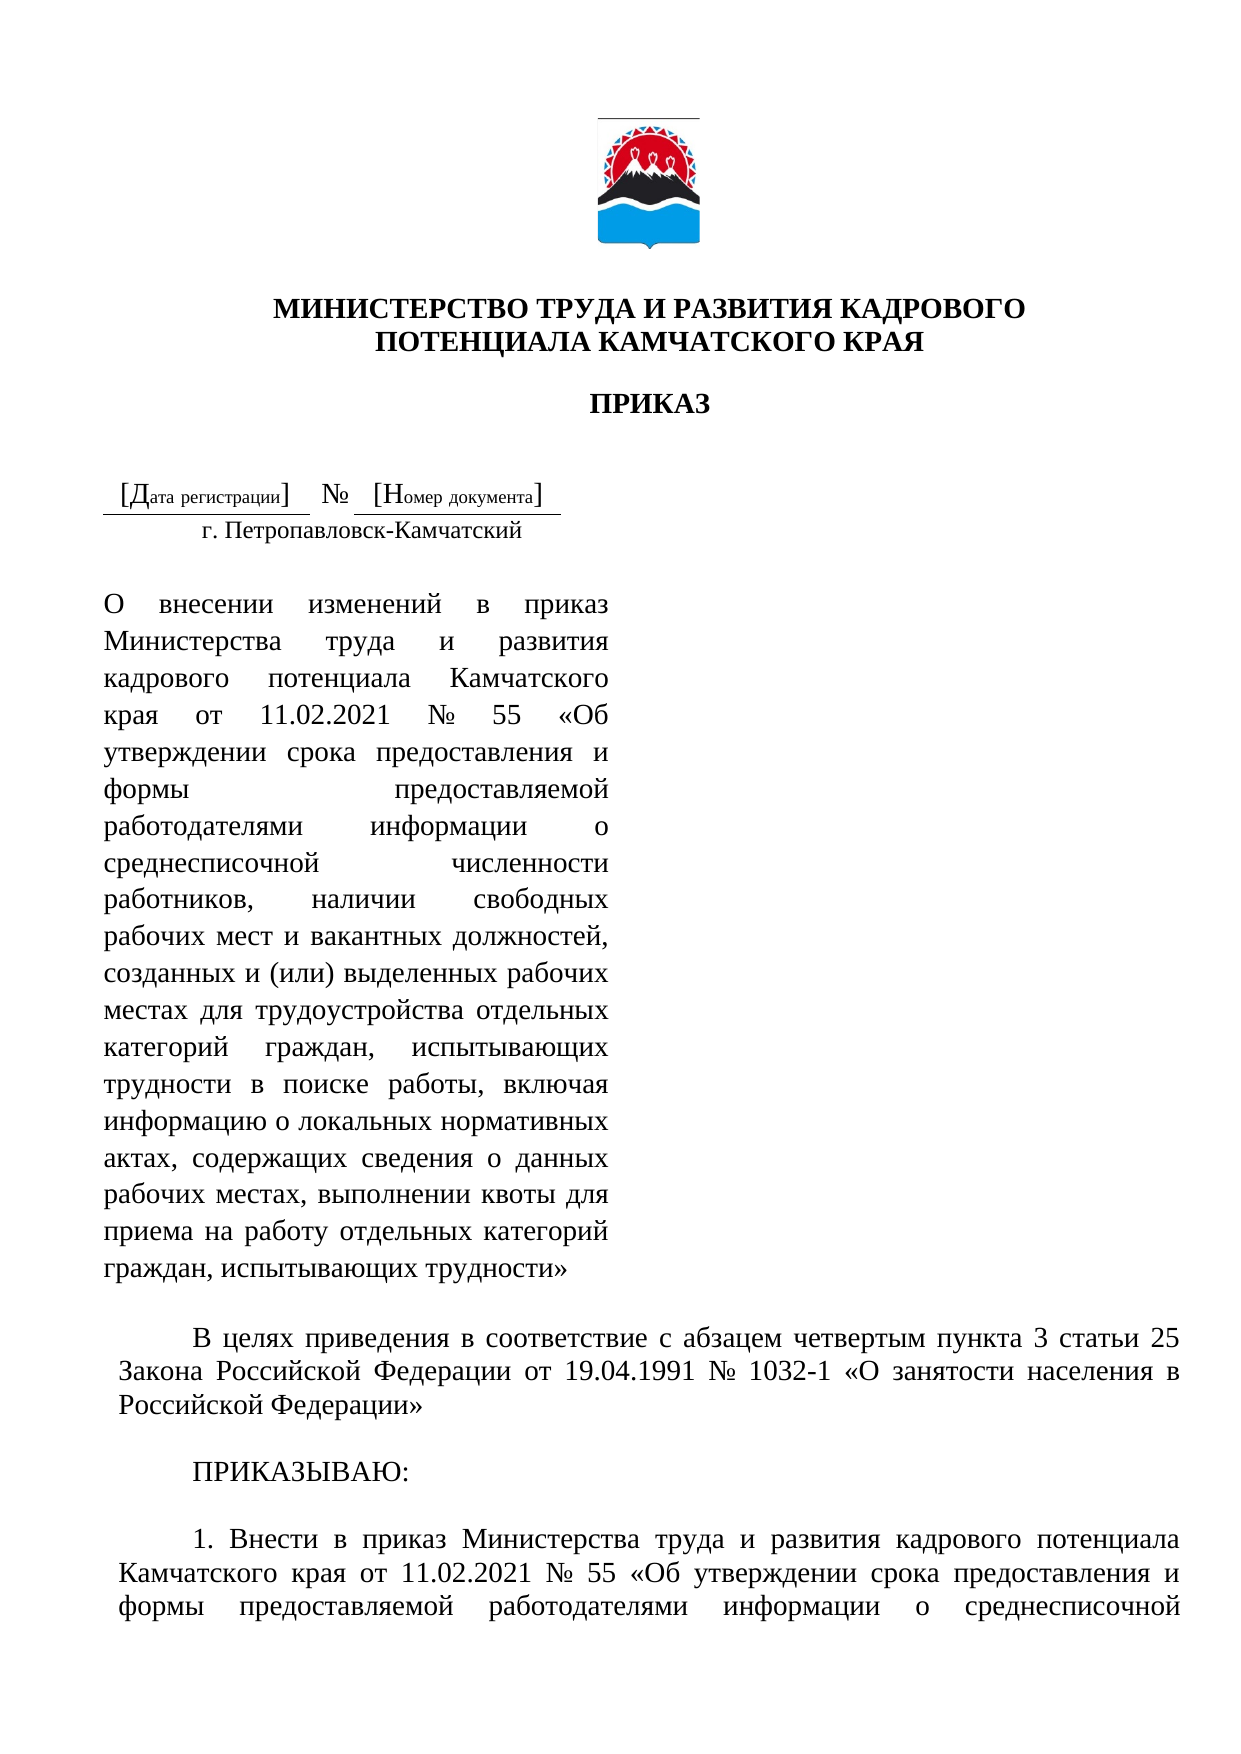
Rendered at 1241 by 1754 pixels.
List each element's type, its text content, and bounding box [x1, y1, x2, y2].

text ПОТЕНЦИАЛА КАМЧАТСКОГО КРАЯ [118, 324, 1181, 358]
text ПРИКАЗ [118, 387, 1181, 420]
text г. Петропавловск-Камчатский [118, 515, 606, 544]
table_header [Дата регистрации] [103, 477, 310, 514]
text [118, 1521, 1181, 1622]
table_header О внесении изменений в приказ Министерства труда и развития кадрового потенциала Камчатского края от 11.02.2021 № 55 «Об утверждении срока предоставления и формы предоставляемой работодателями информации о среднесписочной численности работников, наличии свободных рабочих мест и вакантных должностей, созданных и (или) выделенных рабочих местах для трудоустройства отдельных категорий граждан, испытывающих трудности в поиске работы, включая информацию о локальных нормативных актах, содержащих сведения о данных рабочих местах, выполнении квоты для приема на работу отдельных категорий граждан, испытывающих трудности» [103, 587, 620, 1286]
text ПРИКАЗЫВАЮ: [118, 1454, 1181, 1488]
picture [653, 241, 700, 246]
table_header [Номер документа] [354, 477, 561, 514]
table_header № [310, 477, 354, 514]
text МИНИСТЕРСТВО ТРУДА И РАЗВИТИЯ КАДРОВОГО [118, 291, 1181, 324]
picture [596, 118, 700, 246]
text В целях приведения в соответствие с абзацем четвертым пункта 3 статьи 25 Закона Российской Федерации от 19.04.1991 № 1032-1 «О занятости населения в Российской Федерации» [118, 1320, 1181, 1421]
